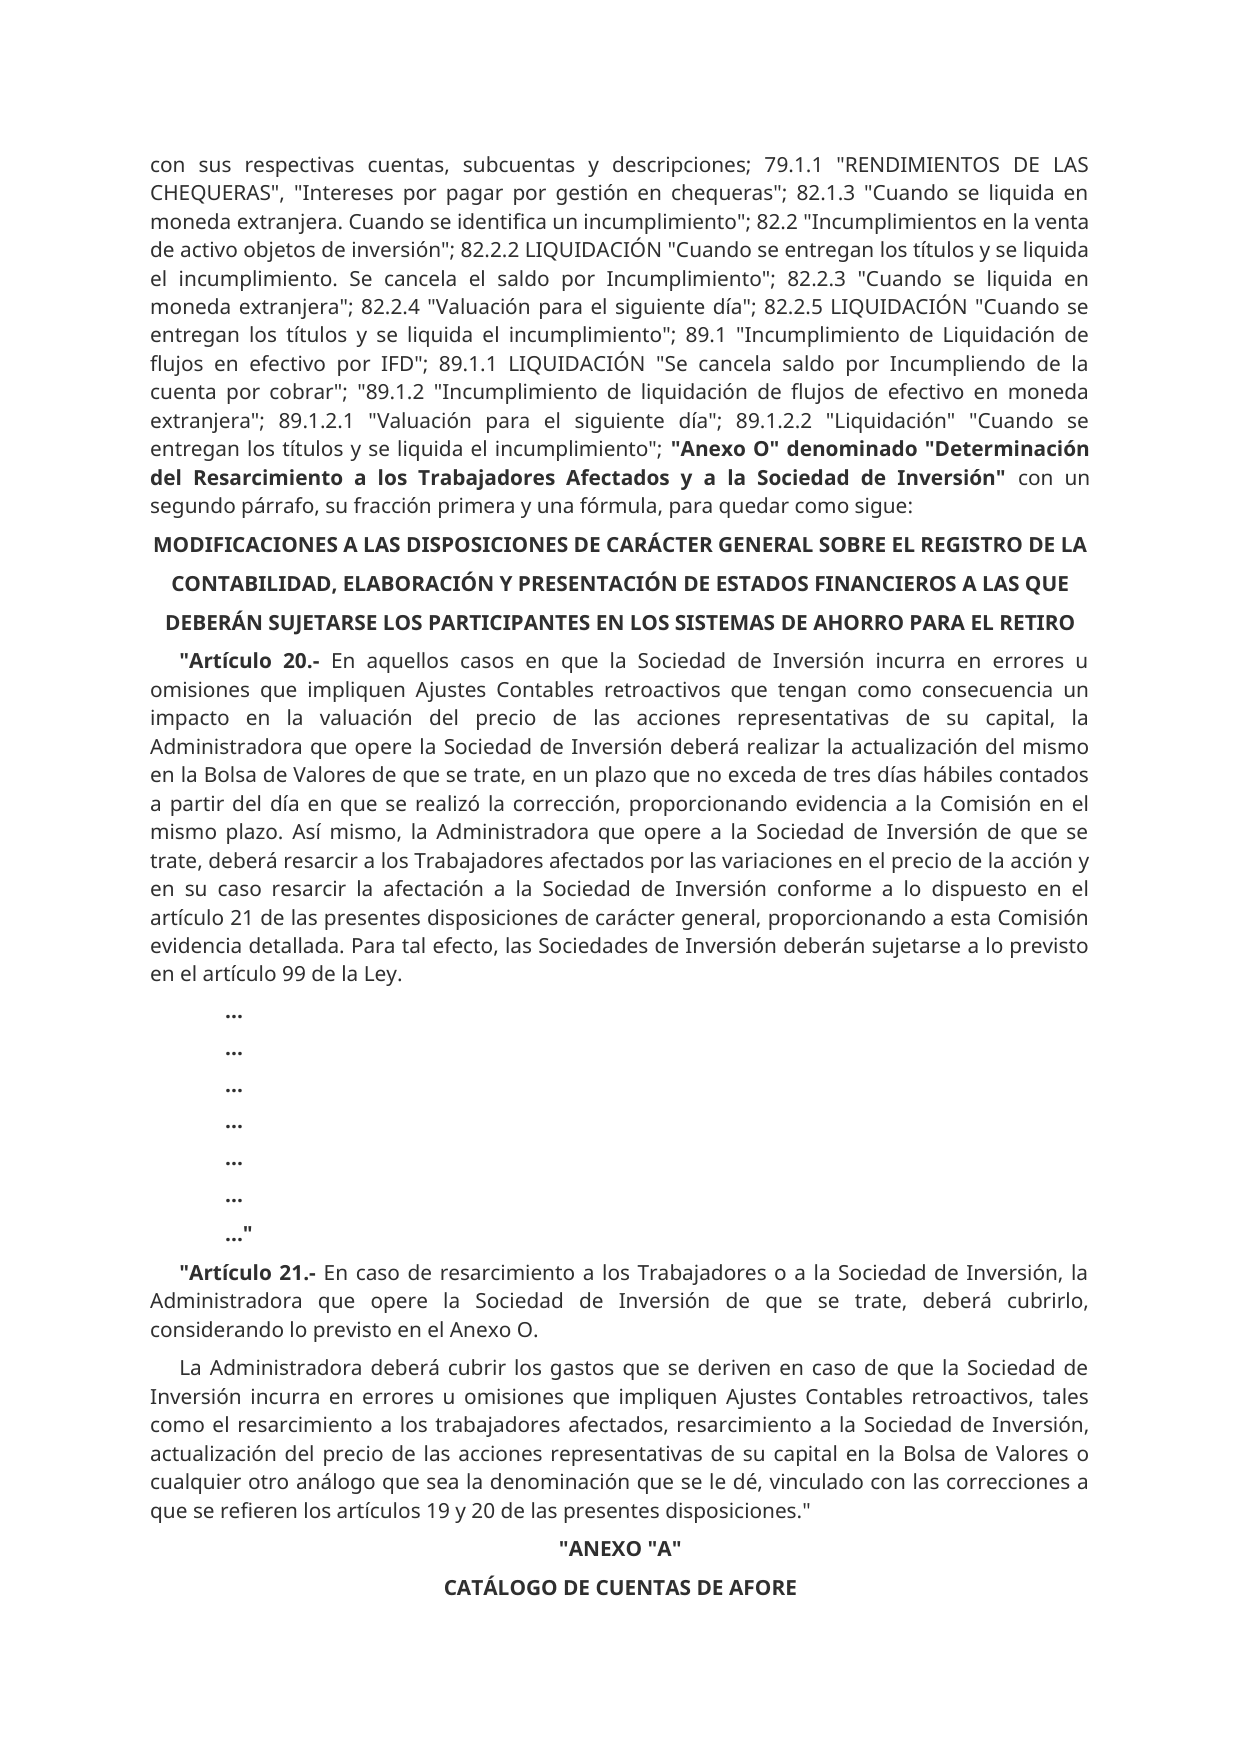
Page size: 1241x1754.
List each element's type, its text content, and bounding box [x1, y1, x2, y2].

text ... [225, 1033, 1090, 1061]
text "ANEXO "A" [150, 1534, 1090, 1563]
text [150, 150, 1090, 520]
text "Artículo 21.- En caso de resarcimiento a los Trabajadores o a la Sociedad de Inversión, la Administradora que opere la Sociedad de Inversión de que se trate, deberá cubrirlo, considerando lo previsto en el Anexo O. [150, 1258, 1090, 1343]
text ... [225, 1107, 1090, 1135]
text "Artículo 20.- En aquellos casos en que la Sociedad de Inversión incurra en errores u omisiones que impliquen Ajustes Contables retroactivos que tengan como consecuencia un impacto en la valuación del precio de las acciones representativas de su capital, la Administradora que opere la Sociedad de Inversión deberá realizar la actualización del mismo en la Bolsa de Valores de que se trate, en un plazo que no exceda de tres días hábiles contados a partir del día en que se realizó la corrección, proporcionando evidencia a la Comisión en el mismo plazo. Así mismo, la Administradora que opere a la Sociedad de Inversión de que se trate, deberá resarcir a los Trabajadores afectados por las variaciones en el precio de la acción y en su caso resarcir la afectación a la Sociedad de Inversión conforme a lo dispuesto en el artículo 21 de las presentes disposiciones de carácter general, proporcionando a esta Comisión evidencia detallada. Para tal efecto, las Sociedades de Inversión deberán sujetarse a lo previsto en el artículo 99 de la Ley. [150, 647, 1090, 988]
text ... [225, 1143, 1090, 1172]
text ... [225, 996, 1090, 1025]
text ... [225, 1070, 1090, 1098]
text La Administradora deberá cubrir los gastos que se deriven en caso de que la Sociedad de Inversión incurra en errores u omisiones que impliquen Ajustes Contables retroactivos, tales como el resarcimiento a los trabajadores afectados, resarcimiento a la Sociedad de Inversión, actualización del precio de las acciones representativas de su capital en la Bolsa de Valores o cualquier otro análogo que sea la denominación que se le dé, vinculado con las correcciones a que se refieren los artículos 19 y 20 de las presentes disposiciones." [150, 1353, 1090, 1524]
text CATÁLOGO DE CUENTAS DE AFORE [150, 1573, 1090, 1602]
text ... [225, 1180, 1090, 1208]
text ..." [225, 1219, 1090, 1247]
text MODIFICACIONES A LAS DISPOSICIONES DE CARÁCTER GENERAL SOBRE EL REGISTRO DE LA [150, 530, 1090, 558]
text CONTABILIDAD, ELABORACIÓN Y PRESENTACIÓN DE ESTADOS FINANCIEROS A LAS QUE [150, 569, 1090, 597]
text DEBERÁN SUJETARSE LOS PARTICIPANTES EN LOS SISTEMAS DE AHORRO PARA EL RETIRO [150, 608, 1090, 636]
